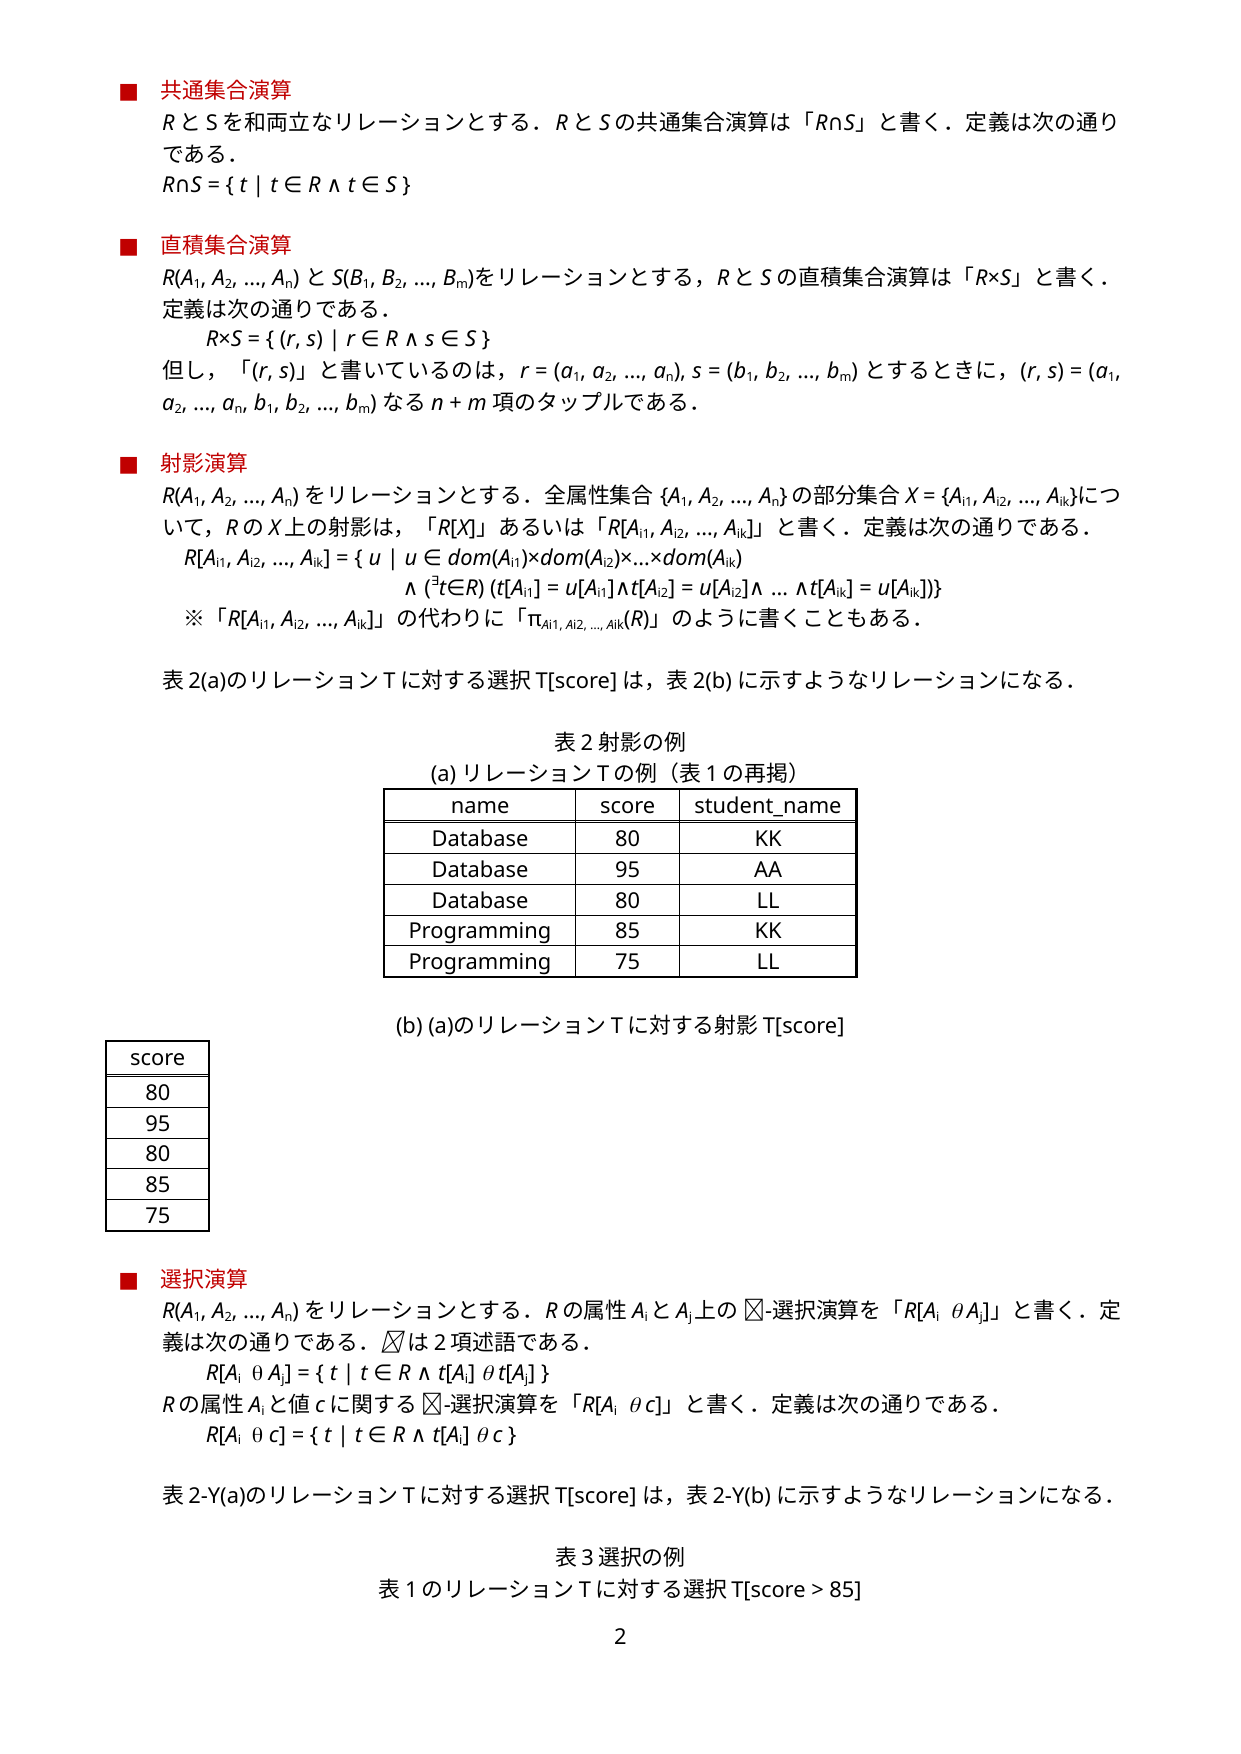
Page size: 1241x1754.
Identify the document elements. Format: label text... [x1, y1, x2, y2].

text 表2-Y(a)のリレーションTに対する選択T[score] は，表2-Y(b) に示すようなリレーションになる． [162, 1478, 1122, 1510]
table_cell Database [385, 854, 575, 884]
text (a) リレーションTの例（表1の再掲） [118, 756, 1122, 788]
table_cell LL [680, 885, 855, 914]
table_cell KK [680, 823, 855, 853]
table_cell KK [680, 916, 855, 945]
text 表2(a)のリレーションTに対する選択T[score] は，表2(b) に示すようなリレーションになる． [162, 663, 1122, 695]
table_cell 85 [576, 916, 679, 945]
table_cell 80 [576, 885, 679, 914]
text RとSを和両立なリレーションとする．RとSの共通集合演算は「R∩S」と書く．定義は次の通りである． [162, 105, 1122, 168]
table_header score [107, 1042, 208, 1074]
text 表1のリレーションTに対する選択T[score > 85] [118, 1572, 1122, 1603]
text 表2 射影の例 [118, 724, 1122, 756]
table_header name [385, 790, 575, 820]
table_cell 95 [107, 1108, 208, 1137]
text R(A1, A2, …, An) をリレーションとする．Rの属性AiとAj上の -選択演算を「R[Ai Aj]」と書く．定義は次の通りである． は2項述語である． [162, 1293, 1122, 1357]
table_cell 75 [107, 1200, 208, 1230]
text R[Ai c] = { t | t ∈ R ∧ t[Ai]  c } [162, 1419, 1122, 1448]
table_cell Database [385, 885, 575, 914]
table_cell 80 [576, 823, 679, 853]
text (b) (a)のリレーションTに対する射影T[score] [118, 1008, 1122, 1040]
table_cell Programming [385, 916, 575, 945]
table_cell Database [385, 823, 575, 853]
table_cell 80 [107, 1139, 208, 1168]
table_cell 85 [107, 1169, 208, 1199]
text ※「R[Ai1, Ai2, …, Aik]」の代わりに「πAi1, Ai2, …, Aik(R)」のように書くこともある． [162, 601, 1122, 633]
table_cell 95 [576, 854, 679, 884]
table_header student_name [680, 790, 855, 820]
text R(A1, A2, …, An) とS(B1, B2, …, Bm)をリレーションとする，RとSの直積集合演算は「R×S」と書く．定義は次の通りである． [162, 260, 1122, 323]
text 表3選択の例 [118, 1540, 1122, 1572]
table_cell AA [680, 854, 855, 884]
table_cell 80 [107, 1077, 208, 1107]
table_cell 75 [576, 946, 679, 976]
text ■ 共通集合演算 [118, 73, 1122, 105]
text R∩S = { t | t ∈ R ∧ t ∈ S } [118, 168, 1122, 198]
text Rの属性Aiと値cに関する -選択演算を「R[Ai c]」と書く．定義は次の通りである． [162, 1387, 1122, 1419]
text 但し，「(r, s)」と書いているのは，r = (a1, a2, …, an), s = (b1, b2, …, bm) とするときに，(r, s) = (a1, a2, …, an, b1, b2, …, bm) なる n + m 項のタップルである． [162, 353, 1122, 417]
text ■ 選択演算 [118, 1262, 1122, 1293]
table_cell LL [680, 946, 855, 976]
text R[Ai1, Ai2, …, Aik] = { u | u ∈ dom(Ai1)×dom(Ai2)×…×dom(Aik) [162, 542, 1122, 572]
text ■ 直積集合演算 [118, 228, 1122, 260]
text ■ 射影演算 [118, 446, 1122, 478]
text R[Ai Aj] = { t | t ∈ R ∧ t[Ai]  t[Aj] } [162, 1357, 1122, 1387]
text R(A1, A2, …, An) をリレーションとする．全属性集合 {A1, A2, …, An} の部分集合 X = {Ai1, Ai2, …, Aik}について，RのX上の射影は，「R[X]」あるいは「R[Ai1, Ai2, …, Aik]」と書く．定義は次の通りである． [162, 478, 1122, 542]
table_header score [576, 790, 679, 820]
text ∧ (∃t∈R) (t[Ai1] = u[Ai1]∧t[Ai2] = u[Ai2]∧ … ∧t[Aik] = u[Aik])} [162, 572, 1122, 601]
table_cell Programming [385, 946, 575, 976]
text R×S = { (r, s) | r ∈ R ∧ s ∈ S } [162, 323, 1122, 353]
